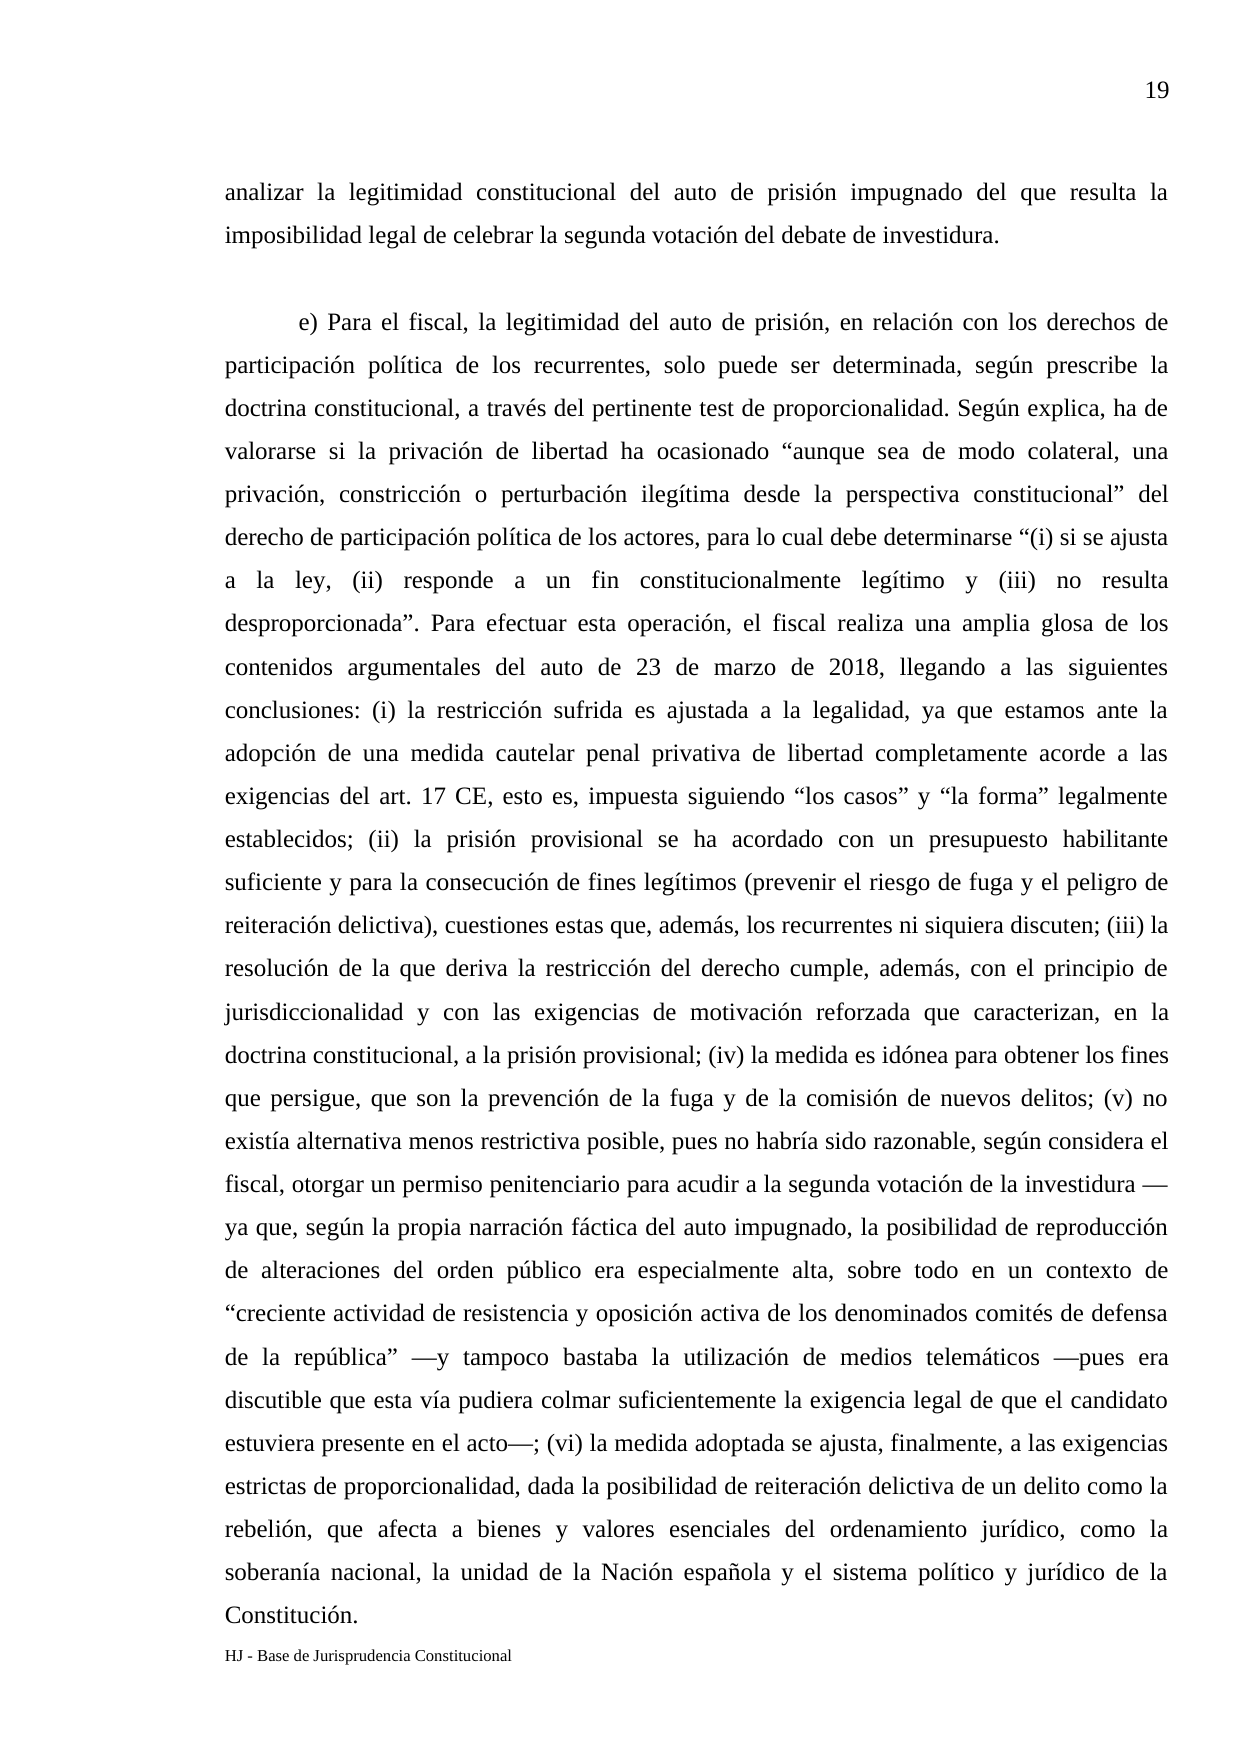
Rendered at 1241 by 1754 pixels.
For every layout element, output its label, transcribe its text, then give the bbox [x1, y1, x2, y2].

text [224, 177, 1169, 249]
text e) Para el fiscal, la legitimidad del auto de prisión, en relación con los derechos de participación política de los recurrentes, solo puede ser determinada, según prescribe la doctrina constitucional, a través del pertinente test de proporcionalidad. Según explica, ha de valorarse si la privación de libertad ha ocasionado “aunque sea de modo colateral, una privación, constricción o perturbación ilegítima desde la perspectiva constitucional” del derecho de participación política de los actores, para lo cual debe determinarse “(i) si se ajusta a la ley, (ii) responde a un fin constitucionalmente legítimo y (iii) no resulta desproporcionada”. Para efectuar esta operación, el fiscal realiza una amplia glosa de los contenidos argumentales del auto de 23 de marzo de 2018, llegando a las siguientes conclusiones: (i) la restricción sufrida es ajustada a la legalidad, ya que estamos ante la adopción de una medida cautelar penal privativa de libertad completamente acorde a las exigencias del art. 17 CE, esto es, impuesta siguiendo “los casos” y “la forma” legalmente establecidos; (ii) la prisión provisional se ha acordado con un presupuesto habilitante suficiente y para la consecución de fines legítimos (prevenir el riesgo de fuga y el peligro de reiteración delictiva), cuestiones estas que, además, los recurrentes ni siquiera discuten; (iii) la resolución de la que deriva la restricción del derecho cumple, además, con el principio de jurisdiccionalidad y con las exigencias de motivación reforzada que caracterizan, en la doctrina constitucional, a la prisión provisional; (iv) la medida es idónea para obtener los fines que persigue, que son la prevención de la fuga y de la comisión de nuevos delitos; (v) no existía alternativa menos restrictiva posible, pues no habría sido razonable, según considera el fiscal, otorgar un permiso penitenciario para acudir a la segunda votación de la investidura —ya que, según la propia narración fáctica del auto impugnado, la posibilidad de reproducción de alteraciones del orden público era especialmente alta, sobre todo en un contexto de “creciente actividad de resistencia y oposición activa de los denominados comités de defensa de la república” —y tampoco bastaba la utilización de medios telemáticos —pues era discutible que esta vía pudiera colmar suficientemente la exigencia legal de que el candidato estuviera presente en el acto—; (vi) la medida adoptada se ajusta, finalmente, a las exigencias estrictas de proporcionalidad, dada la posibilidad de reiteración delictiva de un delito como la rebelión, que afecta a bienes y valores esenciales del ordenamiento jurídico, como la soberanía nacional, la unidad de la Nación española y el sistema político y jurídico de la Constitución. [224, 307, 1169, 1629]
